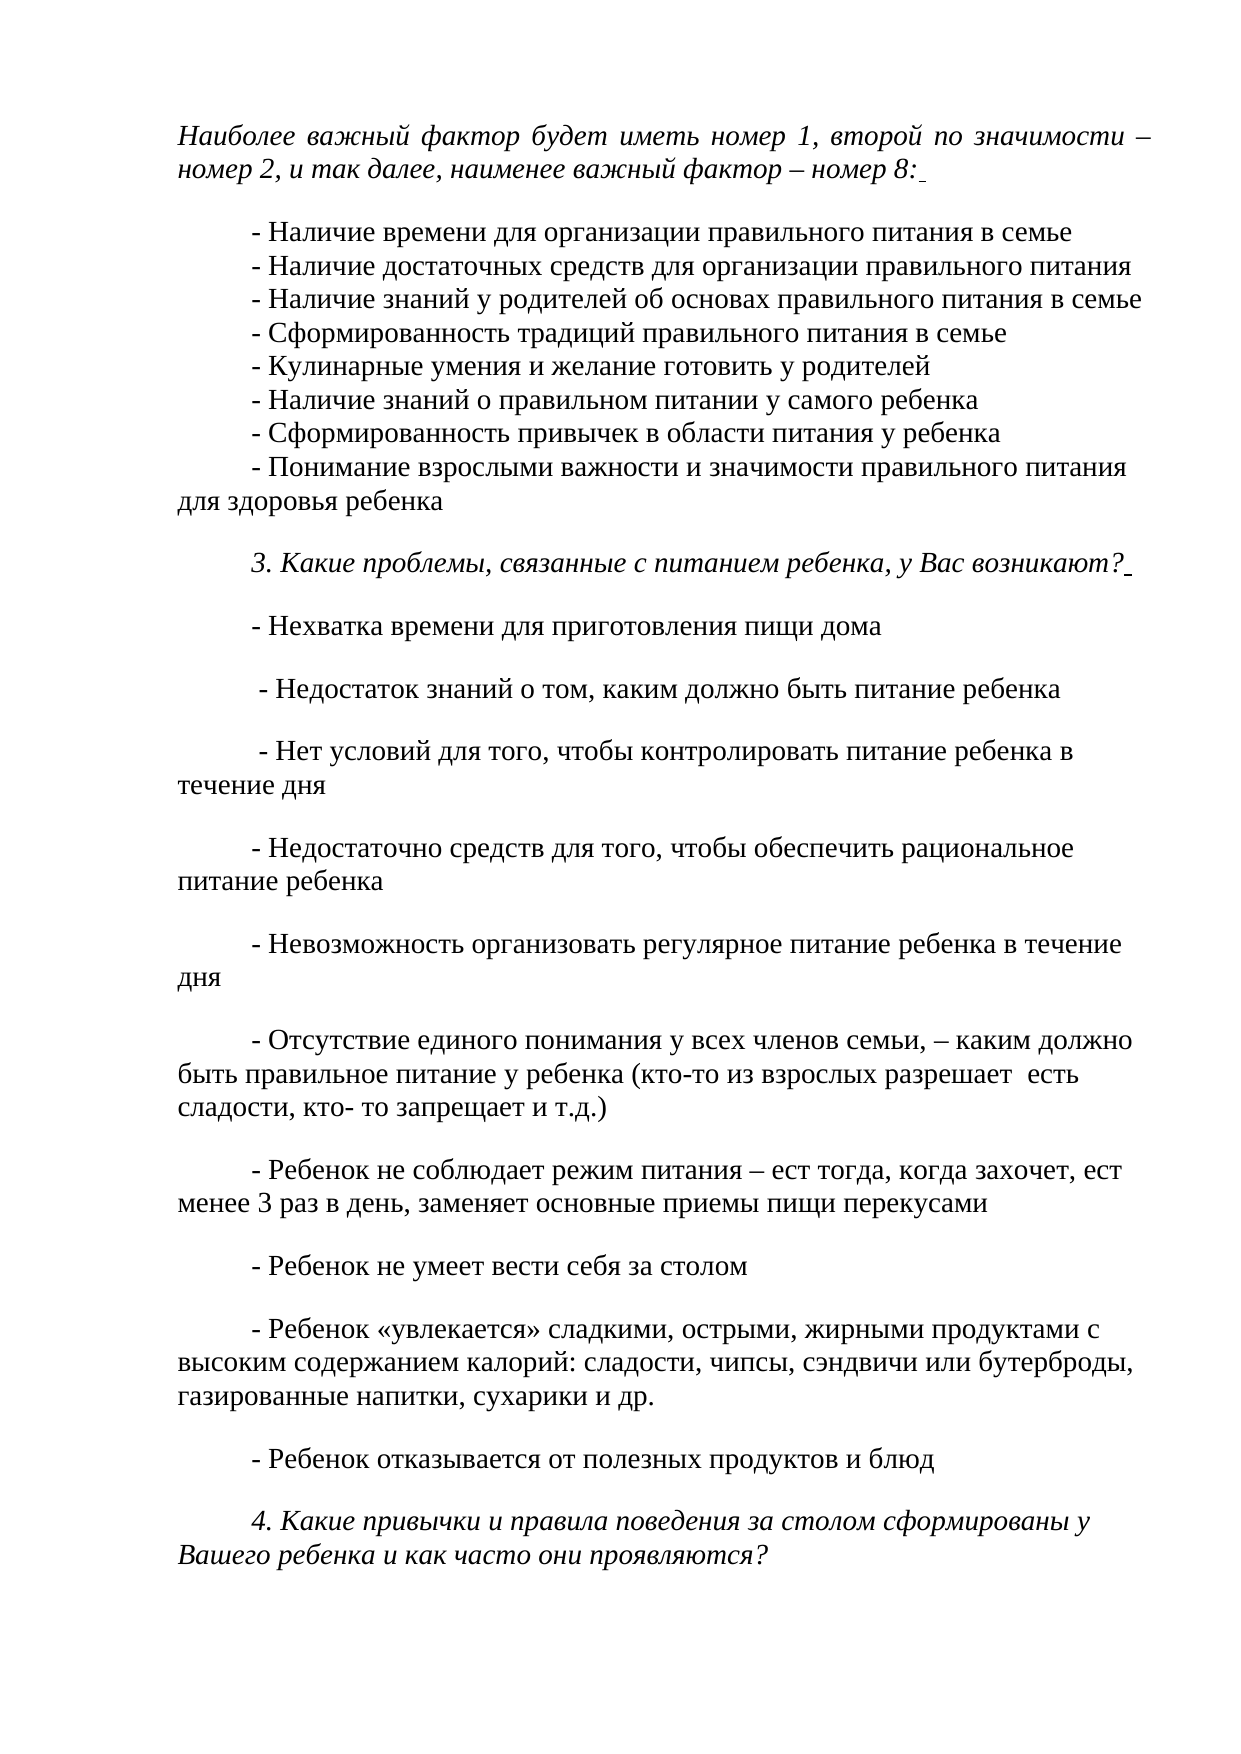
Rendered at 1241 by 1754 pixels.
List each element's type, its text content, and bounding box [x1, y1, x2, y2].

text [177, 118, 1152, 185]
text - Нет условий для того, чтобы контролировать питание ребенка в течение дня [177, 733, 1152, 801]
text - Невозможность организовать регулярное питание ребенка в течение дня [177, 926, 1152, 993]
text - Сформированность традиций правильного питания в семье [177, 315, 1152, 348]
text - Нехватка времени для приготовления пищи дома [177, 608, 1152, 642]
text - Отсутствие единого понимания у всех членов семьи, – каким должно быть правильное питание у ребенка (кто-то из взрослых разрешает есть сладости, кто- то запрещает и т.д.) [177, 1022, 1152, 1123]
text - Кулинарные умения и желание готовить у родителей [177, 348, 1152, 382]
text - Наличие времени для организации правильного питания в семье [177, 214, 1152, 248]
text 4. Какие привычки и правила поведения за столом сформированы у Вашего ребенка и как часто они проявляются? [177, 1503, 1152, 1571]
text - Недостаток знаний о том, каким должно быть питание ребенка [177, 671, 1152, 704]
text - Ребенок «увлекается» сладкими, острыми, жирными продуктами с высоким содержанием калорий: сладости, чипсы, сэндвичи или бутерброды, газированные напитки, сухарики и др. [177, 1311, 1152, 1412]
text - Недостаточно средств для того, чтобы обеспечить рациональное питание ребенка [177, 830, 1152, 897]
text - Ребенок отказывается от полезных продуктов и блюд [177, 1441, 1152, 1474]
text - Сформированность привычек в области питания у ребенка [177, 416, 1152, 449]
text 3. Какие проблемы, связанные с питанием ребенка, у Вас возникают? [177, 545, 1152, 579]
text - Наличие знаний у родителей об основах правильного питания в семье [177, 281, 1152, 315]
text - Ребенок не умеет вести себя за столом [177, 1248, 1152, 1282]
text - Понимание взрослыми важности и значимости правильного питания для здоровья ребенка [177, 449, 1152, 516]
text - Ребенок не соблюдает режим питания – ест тогда, когда захочет, ест менее 3 раз в день, заменяет основные приемы пищи перекусами [177, 1152, 1152, 1219]
text - Наличие достаточных средств для организации правильного питания [177, 248, 1152, 281]
text - Наличие знаний о правильном питании у самого ребенка [177, 382, 1152, 416]
